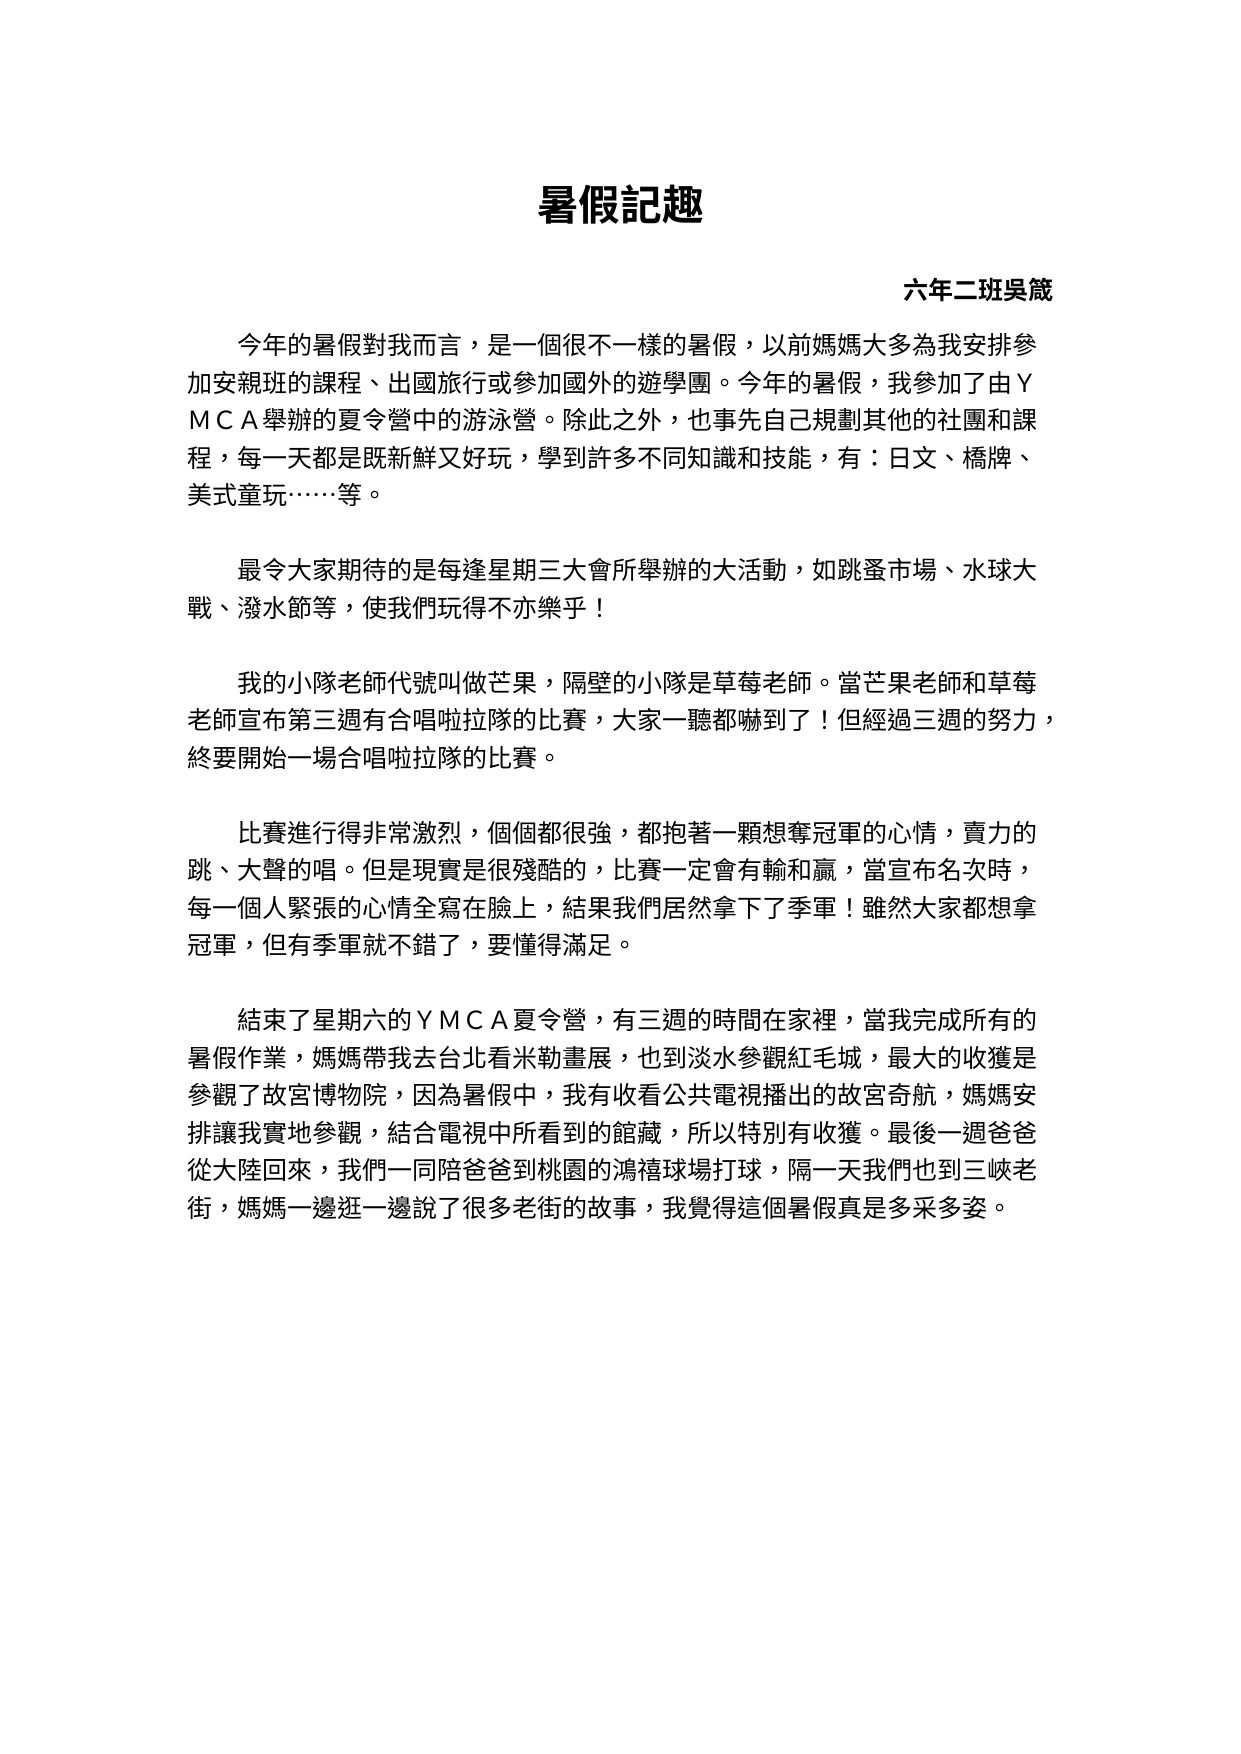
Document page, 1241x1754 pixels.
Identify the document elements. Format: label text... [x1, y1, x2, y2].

text 結束了星期六的ＹＭＣＡ夏令營，有三週的時間在家裡，當我完成所有的暑假作業，媽媽帶我去台北看米勒畫展，也到淡水參觀紅毛城，最大的收獲是參觀了故宮博物院，因為暑假中，我有收看公共電視播出的故宮奇航，媽媽安排讓我實地參觀，結合電視中所看到的館藏，所以特別有收獲。最後一週爸爸從大陸回來，我們一同陪爸爸到桃園的鴻禧球場打球，隔一天我們也到三峽老街，媽媽一邊逛一邊說了很多老街的故事，我覺得這個暑假真是多采多姿。 [187, 1000, 1053, 1225]
text 暑假記趣 [187, 164, 1053, 239]
text 六年二班吳箴 [187, 269, 1053, 307]
text 今年的暑假對我而言，是一個很不一樣的暑假，以前媽媽大多為我安排參加安親班的課程、出國旅行或參加國外的遊學團。今年的暑假，我參加了由ＹＭＣＡ舉辦的夏令營中的游泳營。除此之外，也事先自己規劃其他的社團和課程，每一天都是既新鮮又好玩，學到許多不同知識和技能，有：日文、橋牌、美式童玩……等。 [187, 325, 1053, 513]
text 最令大家期待的是每逢星期三大會所舉辦的大活動，如跳蚤市場、水球大戰、潑水節等，使我們玩得不亦樂乎！ [187, 550, 1053, 625]
text 我的小隊老師代號叫做芒果，隔壁的小隊是草莓老師。當芒果老師和草莓老師宣布第三週有合唱啦拉隊的比賽，大家一聽都嚇到了！但經過三週的努力，終要開始一場合唱啦拉隊的比賽。 [187, 663, 1053, 775]
text 比賽進行得非常激烈，個個都很強，都抱著一顆想奪冠軍的心情，賣力的跳、大聲的唱。但是現實是很殘酷的，比賽一定會有輸和贏，當宣布名次時，每一個人緊張的心情全寫在臉上，結果我們居然拿下了季軍！雖然大家都想拿冠軍，但有季軍就不錯了，要懂得滿足。 [187, 813, 1053, 963]
